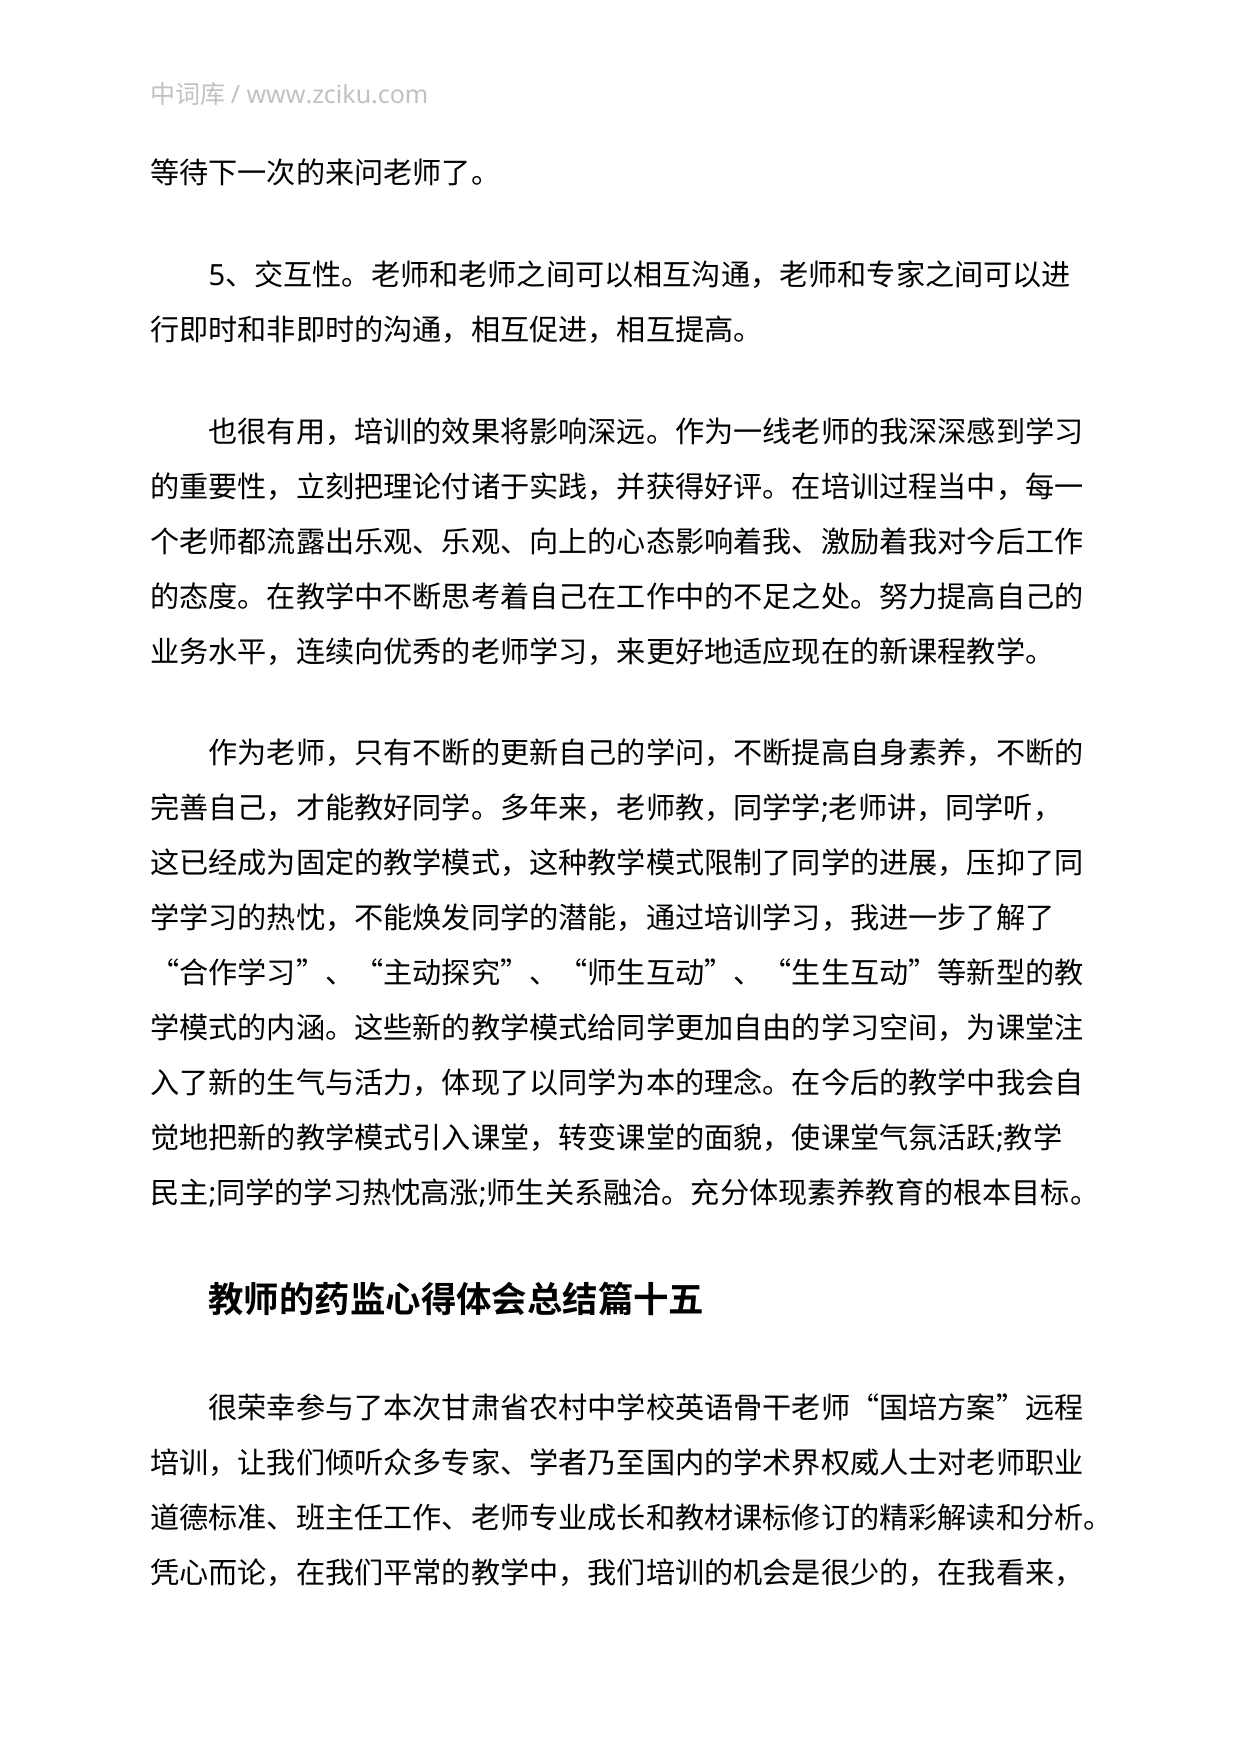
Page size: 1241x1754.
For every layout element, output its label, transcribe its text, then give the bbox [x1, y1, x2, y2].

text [150, 150, 1090, 192]
text 也很有用，培训的效果将影响深远。作为一线老师的我深深感到学习的重要性，立刻把理论付诸于实践，并获得好评。在培训过程当中，每一个老师都流露出乐观、乐观、向上的心态影响着我、激励着我对今后工作的态度。在教学中不断思考着自己在工作中的不足之处。努力提高自己的业务水平，连续向优秀的老师学习，来更好地适应现在的新课程教学。 [150, 408, 1090, 670]
text 作为老师，只有不断的更新自己的学问，不断提高自身素养，不断的完善自己，才能教好同学。多年来，老师教，同学学;老师讲，同学听，这已经成为固定的教学模式，这种教学模式限制了同学的进展，压抑了同学学习的热忱，不能焕发同学的潜能，通过培训学习，我进一步了解了“合作学习”、“主动探究”、“师生互动”、“生生互动”等新型的教学模式的内涵。这些新的教学模式给同学更加自由的学习空间，为课堂注入了新的生气与活力，体现了以同学为本的理念。在今后的教学中我会自觉地把新的教学模式引入课堂，转变课堂的面貌，使课堂气氛活跃;教学民主;同学的学习热忱高涨;师生关系融洽。充分体现素养教育的根本目标。 [150, 730, 1090, 1212]
text 教师的药监心得体会总结篇十五 [150, 1271, 1090, 1322]
text 5、交互性。老师和老师之间可以相互沟通，老师和专家之间可以进行即时和非即时的沟通，相互促进，相互提高。 [150, 252, 1090, 349]
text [150, 1385, 1090, 1592]
